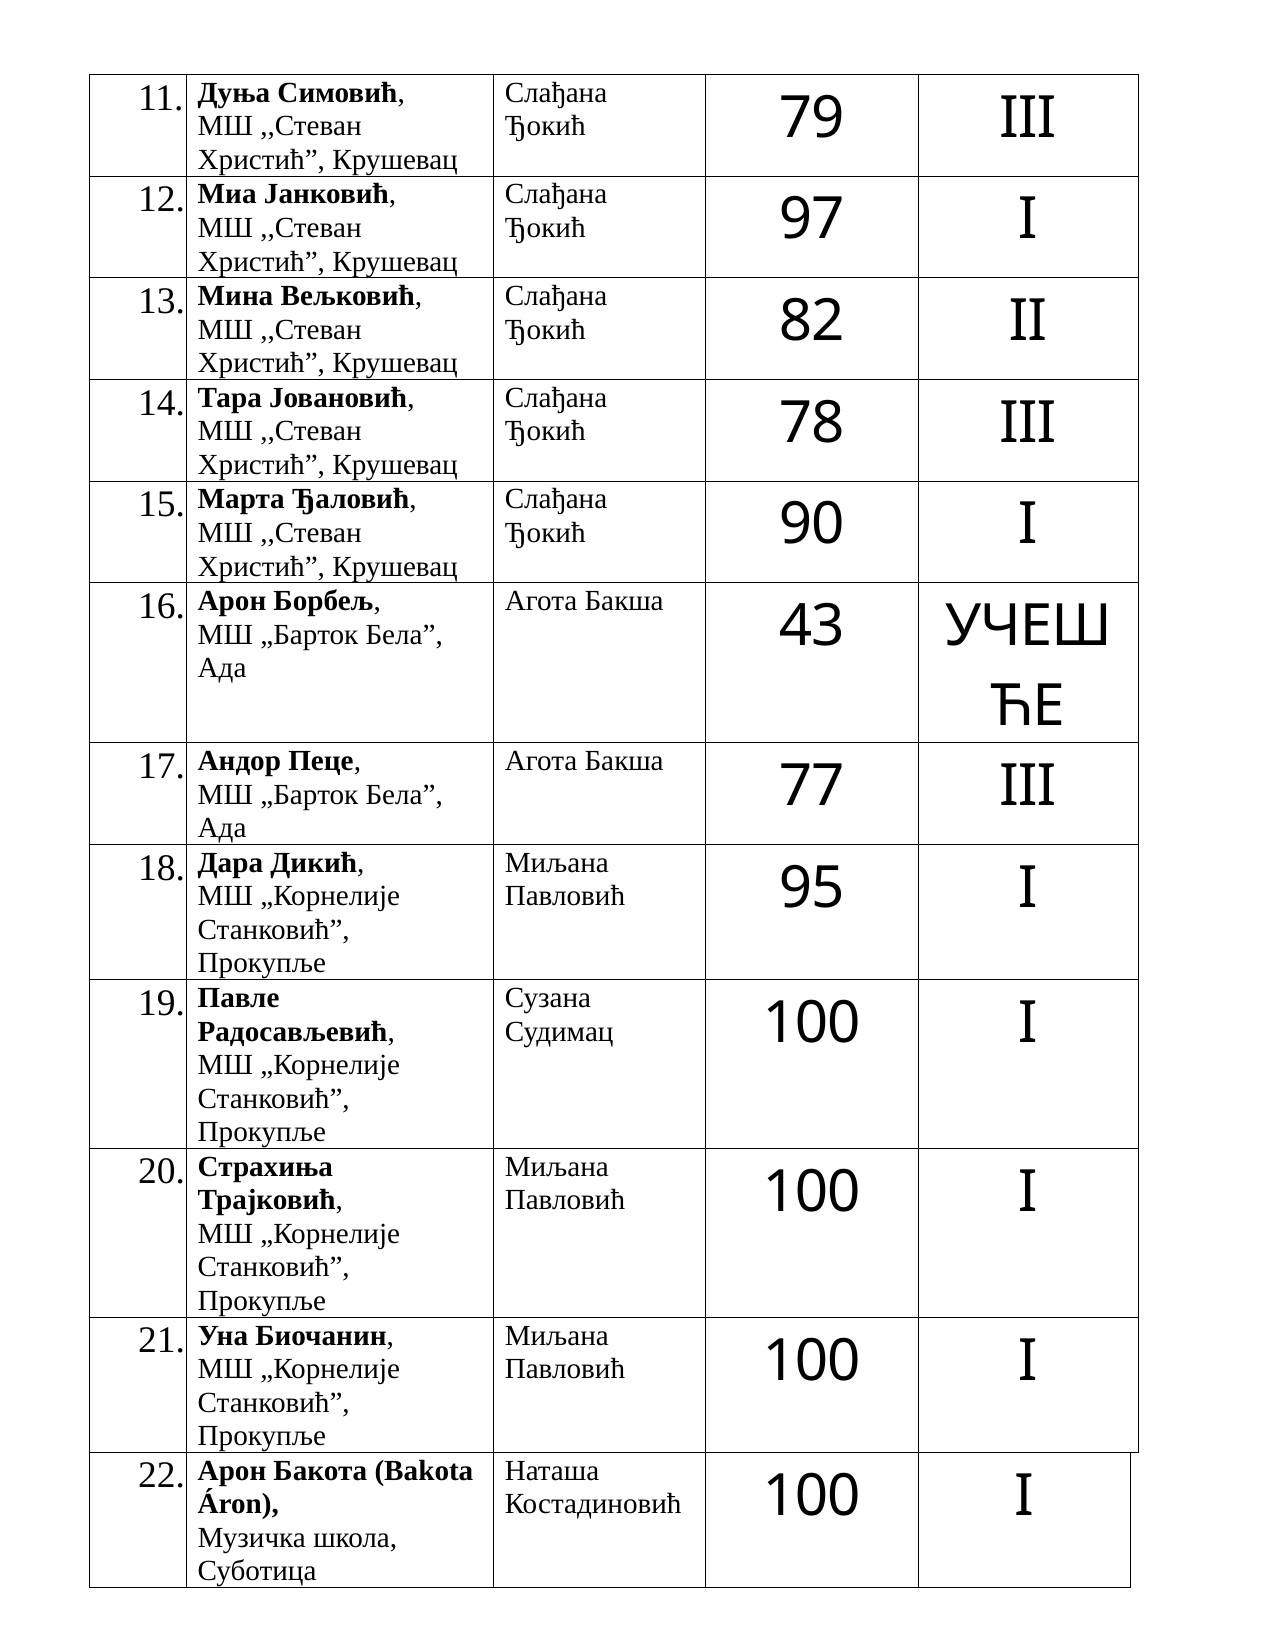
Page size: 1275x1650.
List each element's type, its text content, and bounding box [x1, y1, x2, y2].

table_cell I [919, 845, 1138, 979]
table_cell 90 [706, 482, 918, 582]
table_cell УЧЕШЋЕ [919, 583, 1138, 742]
table_cell [90, 1318, 186, 1452]
table_cell Сузана Судимац [494, 980, 705, 1148]
table_cell Миа Јанковић, МШ ,,Стеван Христић”, Крушевац [187, 177, 493, 277]
table_cell Слађана Ђокић [494, 177, 705, 277]
table_cell Арон Борбељ, МШ „Барток Бела”, Ада [187, 583, 493, 742]
table_cell I [919, 482, 1138, 582]
table_header Дуња Симовић, МШ ,,Стеван Христић”, Крушевац [187, 75, 493, 176]
table_cell Слађана Ђокић [494, 380, 705, 481]
table_cell II [919, 278, 1138, 379]
table_cell I [919, 1453, 1130, 1587]
table_cell [90, 980, 186, 1148]
table_cell Миљана Павловић [494, 845, 705, 979]
table_cell [90, 482, 186, 582]
table_cell Марта Ђаловић, МШ ,,Стеван Христић”, Крушевац [187, 482, 493, 582]
table_cell Миљана Павловић [494, 1149, 705, 1317]
table_cell Агота Бакша [494, 743, 705, 844]
table_cell 100 [706, 980, 918, 1148]
table_cell I [919, 980, 1138, 1148]
table_header Слађана Ђокић [494, 75, 705, 176]
table_cell Андор Пеце, МШ „Барток Бела”, Ада [187, 743, 493, 844]
table_cell I [919, 1149, 1138, 1317]
table_cell Миљана Павловић [494, 1318, 705, 1452]
table_cell 43 [706, 583, 918, 742]
table_cell III [919, 380, 1138, 481]
table_cell Уна Биочанин, МШ „Корнелије Станковић”, Прокупље [187, 1318, 493, 1452]
table_cell Павле Радосављевић, МШ „Корнелије Станковић”, Прокупље [187, 980, 493, 1148]
table_cell Дара Дикић, МШ „Корнелије Станковић”, Прокупље [187, 845, 493, 979]
table_cell 100 [706, 1453, 918, 1587]
table_header 79 [706, 75, 918, 176]
table_cell [90, 743, 186, 844]
table_cell [90, 278, 186, 379]
table_cell Слађана Ђокић [494, 278, 705, 379]
table_header III [919, 75, 1138, 176]
table_cell Aрон Бакота (Bakota Áron), Музичка школа, Суботица [187, 1453, 493, 1587]
table_cell Агота Бакша [494, 583, 705, 742]
table_cell [90, 1453, 186, 1587]
table_cell 95 [706, 845, 918, 979]
table_cell 77 [706, 743, 918, 844]
table_cell 100 [706, 1318, 918, 1452]
table_cell I [919, 1318, 1138, 1452]
table_cell III [919, 743, 1138, 844]
table_cell 82 [706, 278, 918, 379]
table_cell Страхиња Трајковић, МШ „Корнелије Станковић”, Прокупље [187, 1149, 493, 1317]
table_cell 97 [706, 177, 918, 277]
table_cell 100 [706, 1149, 918, 1317]
table_cell I [919, 177, 1138, 277]
table_cell [90, 177, 186, 277]
table_header [90, 75, 186, 176]
table_cell Слађана Ђокић [494, 482, 705, 582]
table_cell Тара Јовановић, МШ ,,Стеван Христић”, Крушевац [187, 380, 493, 481]
table_cell Наташа Костадиновић [494, 1453, 705, 1587]
table_cell [90, 845, 186, 979]
table_cell Мина Вељковић, МШ ,,Стеван Христић”, Крушевац [187, 278, 493, 379]
table_cell [90, 583, 186, 742]
table_cell [90, 1149, 186, 1317]
table_cell [90, 380, 186, 481]
table_cell 78 [706, 380, 918, 481]
